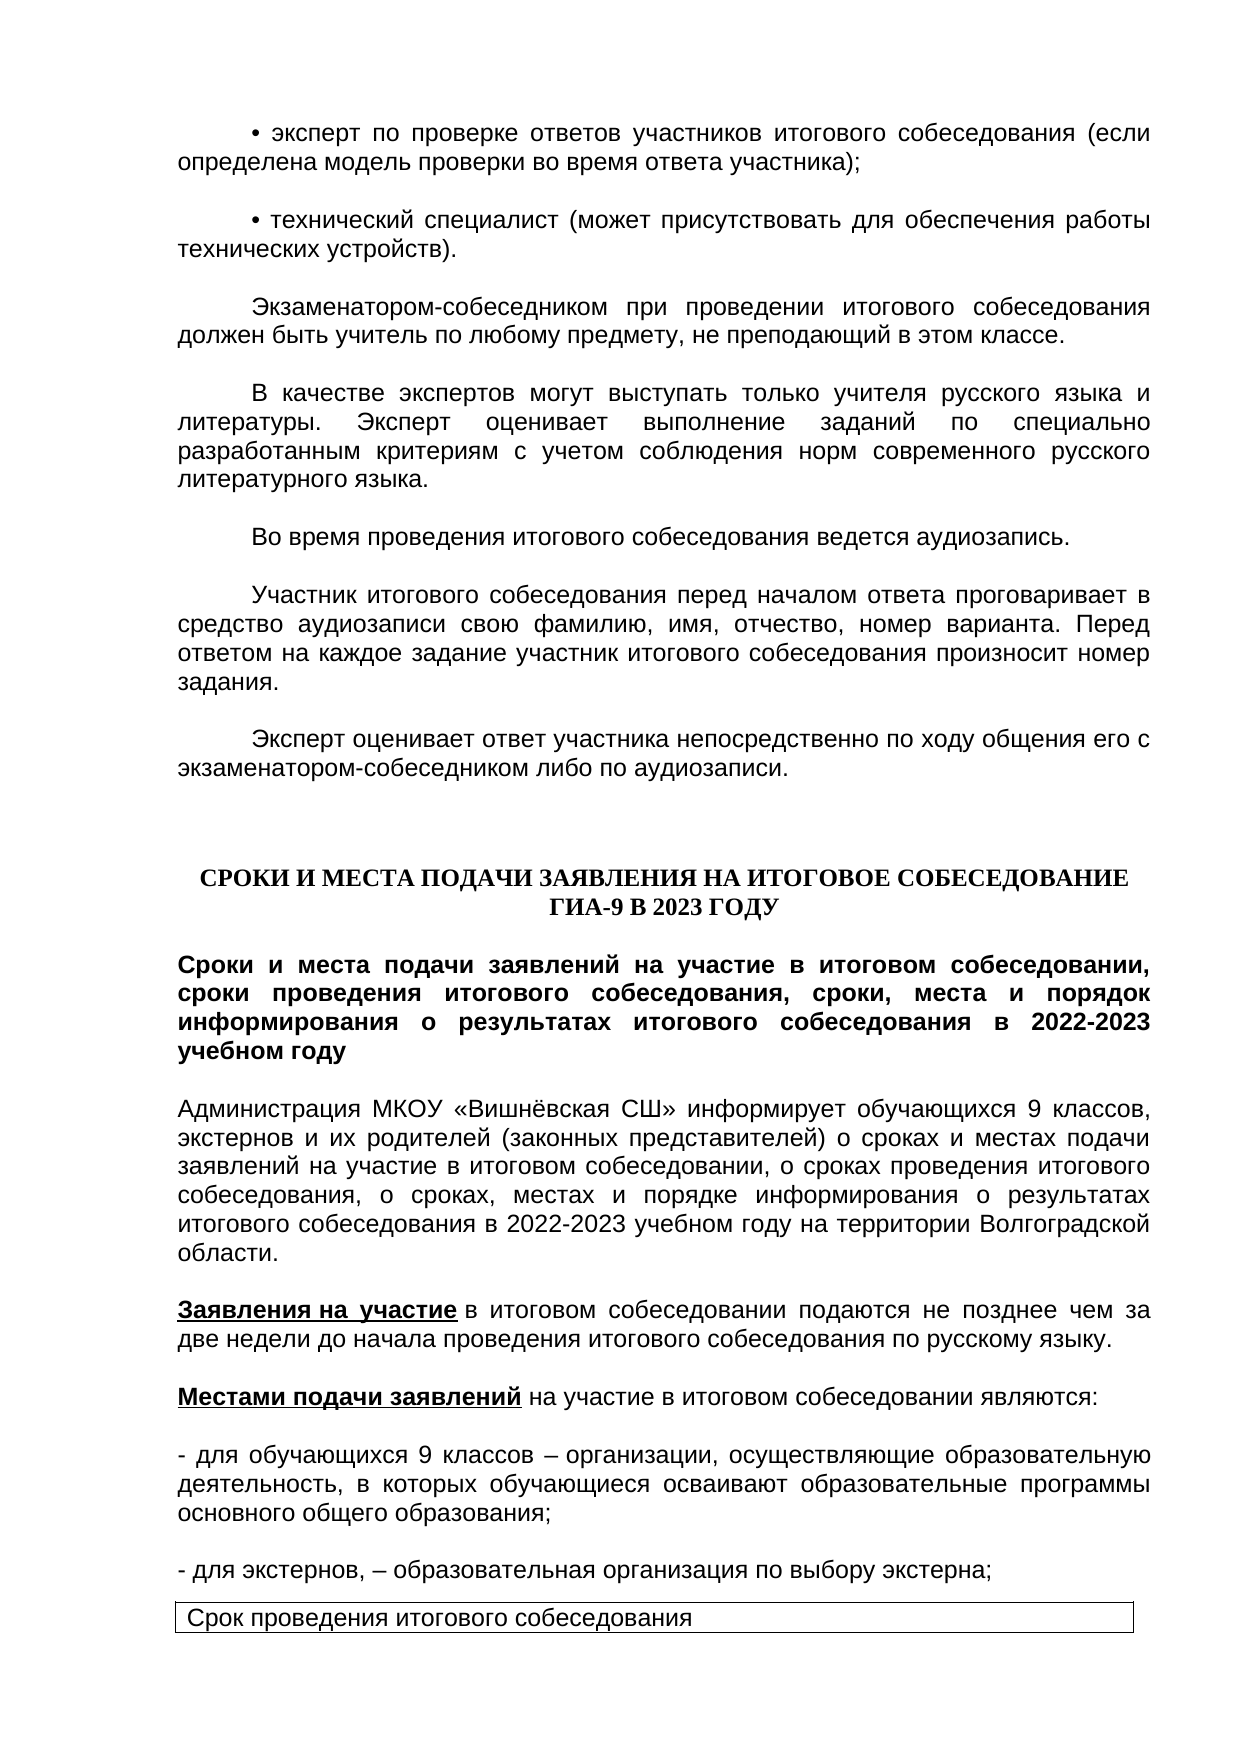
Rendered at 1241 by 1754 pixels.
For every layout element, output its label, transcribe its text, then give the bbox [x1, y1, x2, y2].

text Во время проведения итогового собеседования ведется аудиозапись. [177, 522, 1152, 551]
text • технический специалист (может присутствовать для обеспечения работы технических устройств). [177, 205, 1152, 262]
text Местами подачи заявлений на участие в итоговом собеседовании являются: [177, 1382, 1152, 1411]
text В качестве экспертов могут выступать только учителя русского языка и литературы. Эксперт оценивает выполнение заданий по специально разработанным критериям с учетом соблюдения норм современного русского литературного языка. [177, 378, 1152, 493]
text СРОКИ И МЕСТА ПОДАЧИ ЗАЯВЛЕНИЯ НА ИТОГОВОЕ СОБЕСЕДОВАНИЕ ГИА-9 В 2023 ГОДУ [177, 863, 1152, 920]
text Администрация МКОУ «Вишнёвская СШ» информирует обучающихся 9 классов, экстернов и их родителей (законных представителей) о сроках и местах подачи заявлений на участие в итоговом собеседовании, о сроках проведения итогового собеседования, о сроках, местах и порядке информирования о результатах итогового собеседования в 2022-2023 учебном году на территории Волгоградской области. [177, 1094, 1152, 1266]
text Эксперт оценивает ответ участника непосредственно по ходу общения его с экзаменатором-собеседником либо по аудиозаписи. [177, 724, 1152, 782]
text - для экстернов, – образовательная организация по выбору экстерна; [177, 1555, 1152, 1584]
text Экзаменатором-собеседником при проведении итогового собеседования должен быть учитель по любому предмету, не преподающий в этом классе. [177, 291, 1152, 349]
text Участник итогового собеседования перед началом ответа проговаривает в средство аудиозаписи свою фамилию, имя, отчество, номер варианта. Перед ответом на каждое задание участник итогового собеседования произносит номер задания. [177, 580, 1152, 695]
text Сроки и места подачи заявлений на участие в итоговом собеседовании, сроки проведения итогового собеседования, сроки, места и порядок информирования о результатах итогового собеседования в 2022-2023 учебном году [177, 949, 1152, 1064]
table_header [176, 1603, 1133, 1632]
text Заявления на участие в итоговом собеседовании подаются не позднее чем за две недели до начала проведения итогового собеседования по русскому языку. [177, 1295, 1152, 1353]
text • эксперт по проверке ответов участников итогового собеседования (если определена модель проверки во время ответа участника); [177, 118, 1152, 176]
text - для обучающихся 9 классов – организации, осуществляющие образовательную деятельность, в которых обучающиеся осваивают образовательные программы основного общего образования; [177, 1440, 1152, 1526]
